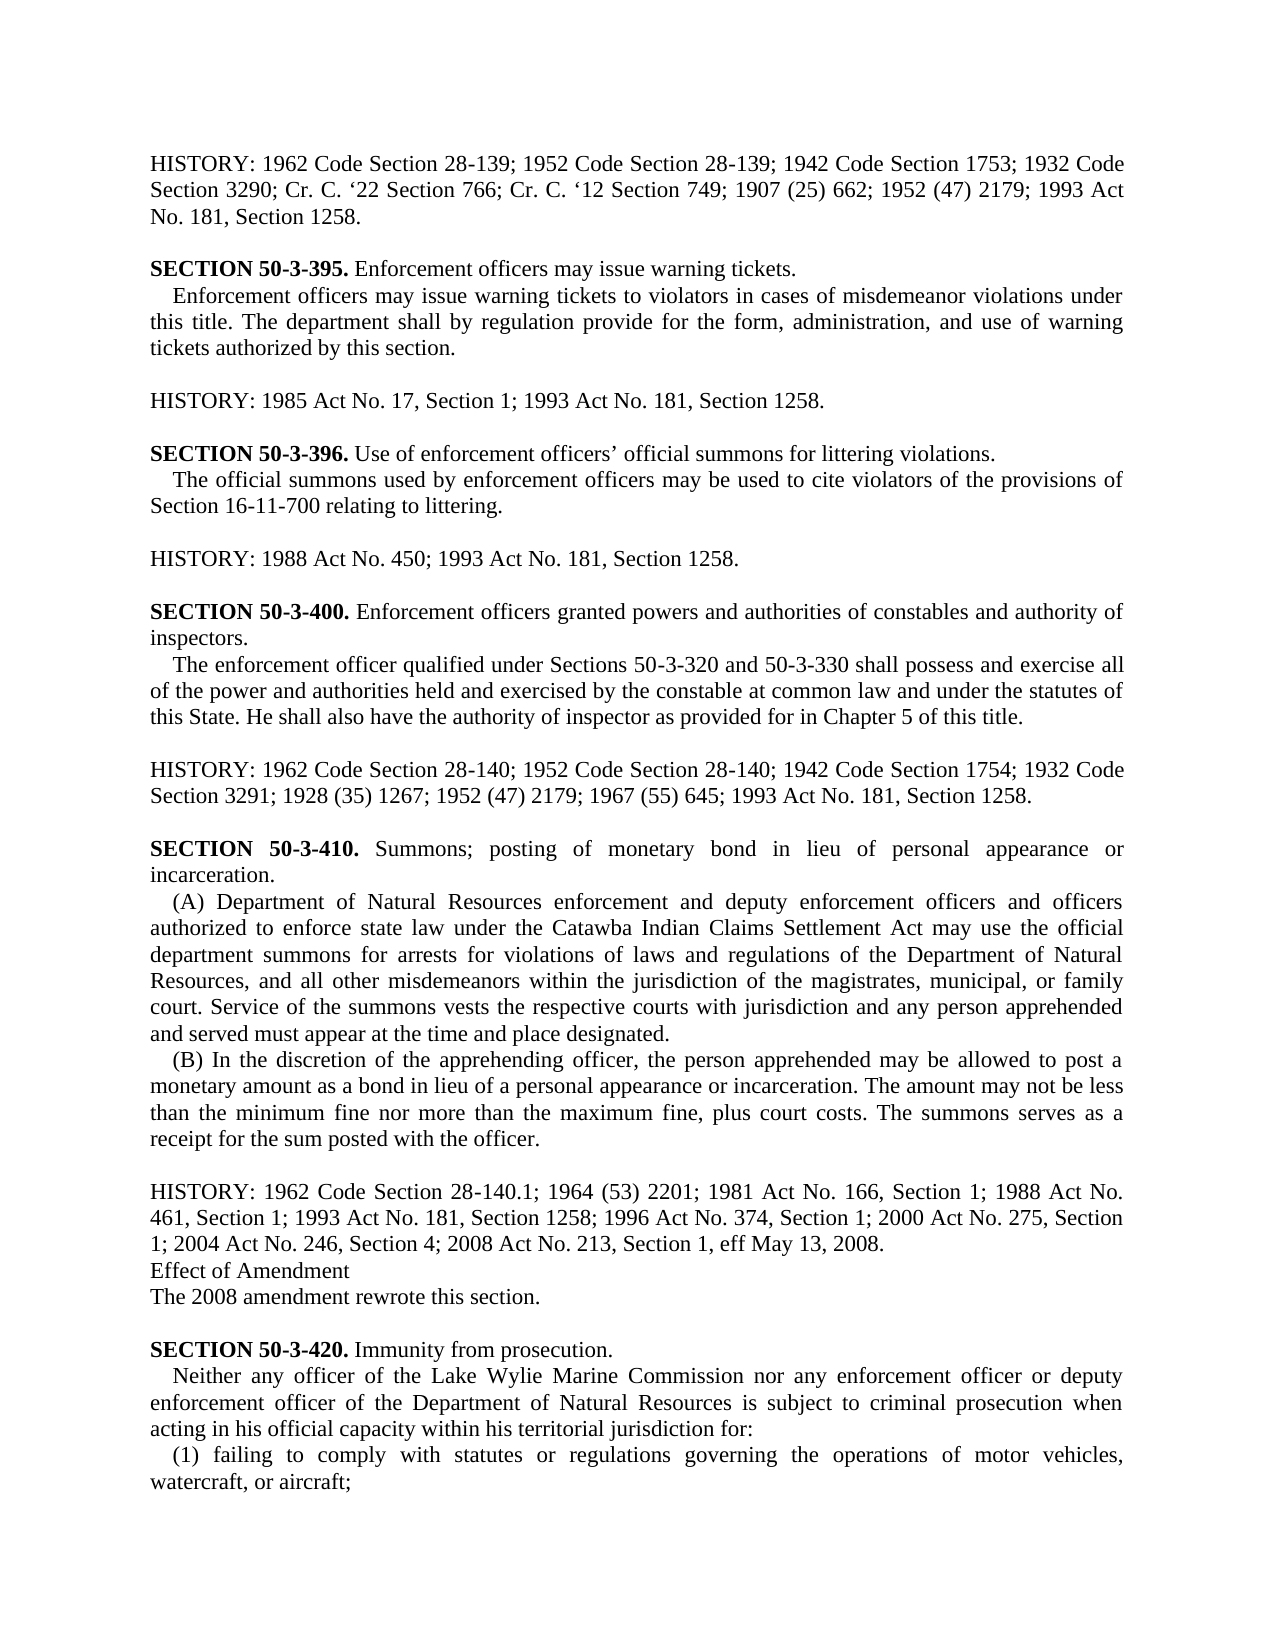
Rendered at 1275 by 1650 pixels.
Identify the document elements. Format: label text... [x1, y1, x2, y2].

text Effect of Amendment [150, 1257, 1125, 1283]
text SECTION 50-3-410. Summons; posting of monetary bond in lieu of personal appearance or incarceration. [150, 835, 1125, 888]
text (1) failing to comply with statutes or regulations governing the operations of motor vehicles, watercraft, or aircraft; [150, 1441, 1125, 1494]
text HISTORY: 1962 Code Section 28-140.1; 1964 (53) 2201; 1981 Act No. 166, Section 1; 1988 Act No. 461, Section 1; 1993 Act No. 181, Section 1258; 1996 Act No. 374, Section 1; 2000 Act No. 275, Section 1; 2004 Act No. 246, Section 4; 2008 Act No. 213, Section 1, eff May 13, 2008. [150, 1178, 1125, 1257]
text HISTORY: 1985 Act No. 17, Section 1; 1993 Act No. 181, Section 1258. [150, 387, 1125, 413]
text SECTION 50-3-420. Immunity from prosecution. [150, 1336, 1125, 1362]
text (B) In the discretion of the apprehending officer, the person apprehended may be allowed to post a monetary amount as a bond in lieu of a personal appearance or incarceration. The amount may not be less than the minimum fine nor more than the maximum fine, plus court costs. The summons serves as a receipt for the sum posted with the officer. [150, 1046, 1125, 1151]
text Enforcement officers may issue warning tickets to violators in cases of misdemeanor violations under this title. The department shall by regulation provide for the form, administration, and use of warning tickets authorized by this section. [150, 282, 1125, 361]
text The official summons used by enforcement officers may be used to cite violators of the provisions of Section 16-11-700 relating to littering. [150, 466, 1125, 519]
text Neither any officer of the Lake Wylie Marine Commission nor any enforcement officer or deputy enforcement officer of the Department of Natural Resources is subject to criminal prosecution when acting in his official capacity within his territorial jurisdiction for: [150, 1362, 1125, 1441]
text SECTION 50-3-400. Enforcement officers granted powers and authorities of constables and authority of inspectors. [150, 598, 1125, 651]
text HISTORY: 1962 Code Section 28-139; 1952 Code Section 28-139; 1942 Code Section 1753; 1932 Code Section 3290; Cr. C. ‘22 Section 766; Cr. C. ‘12 Section 749; 1907 (25) 662; 1952 (47) 2179; 1993 Act No. 181, Section 1258. [150, 150, 1125, 229]
text HISTORY: 1962 Code Section 28-140; 1952 Code Section 28-140; 1942 Code Section 1754; 1932 Code Section 3291; 1928 (35) 1267; 1952 (47) 2179; 1967 (55) 645; 1993 Act No. 181, Section 1258. [150, 756, 1125, 809]
text SECTION 50-3-395. Enforcement officers may issue warning tickets. [150, 255, 1125, 282]
text The 2008 amendment rewrote this section. [150, 1283, 1125, 1309]
text (A) Department of Natural Resources enforcement and deputy enforcement officers and officers authorized to enforce state law under the Catawba Indian Claims Settlement Act may use the official department summons for arrests for violations of laws and regulations of the Department of Natural Resources, and all other misdemeanors within the jurisdiction of the magistrates, municipal, or family court. Service of the summons vests the respective courts with jurisdiction and any person apprehended and served must appear at the time and place designated. [150, 888, 1125, 1046]
text The enforcement officer qualified under Sections 50-3-320 and 50-3-330 shall possess and exercise all of the power and authorities held and exercised by the constable at common law and under the statutes of this State. He shall also have the authority of inspector as provided for in Chapter 5 of this title. [150, 651, 1125, 730]
text SECTION 50-3-396. Use of enforcement officers’ official summons for littering violations. [150, 440, 1125, 466]
text HISTORY: 1988 Act No. 450; 1993 Act No. 181, Section 1258. [150, 545, 1125, 572]
